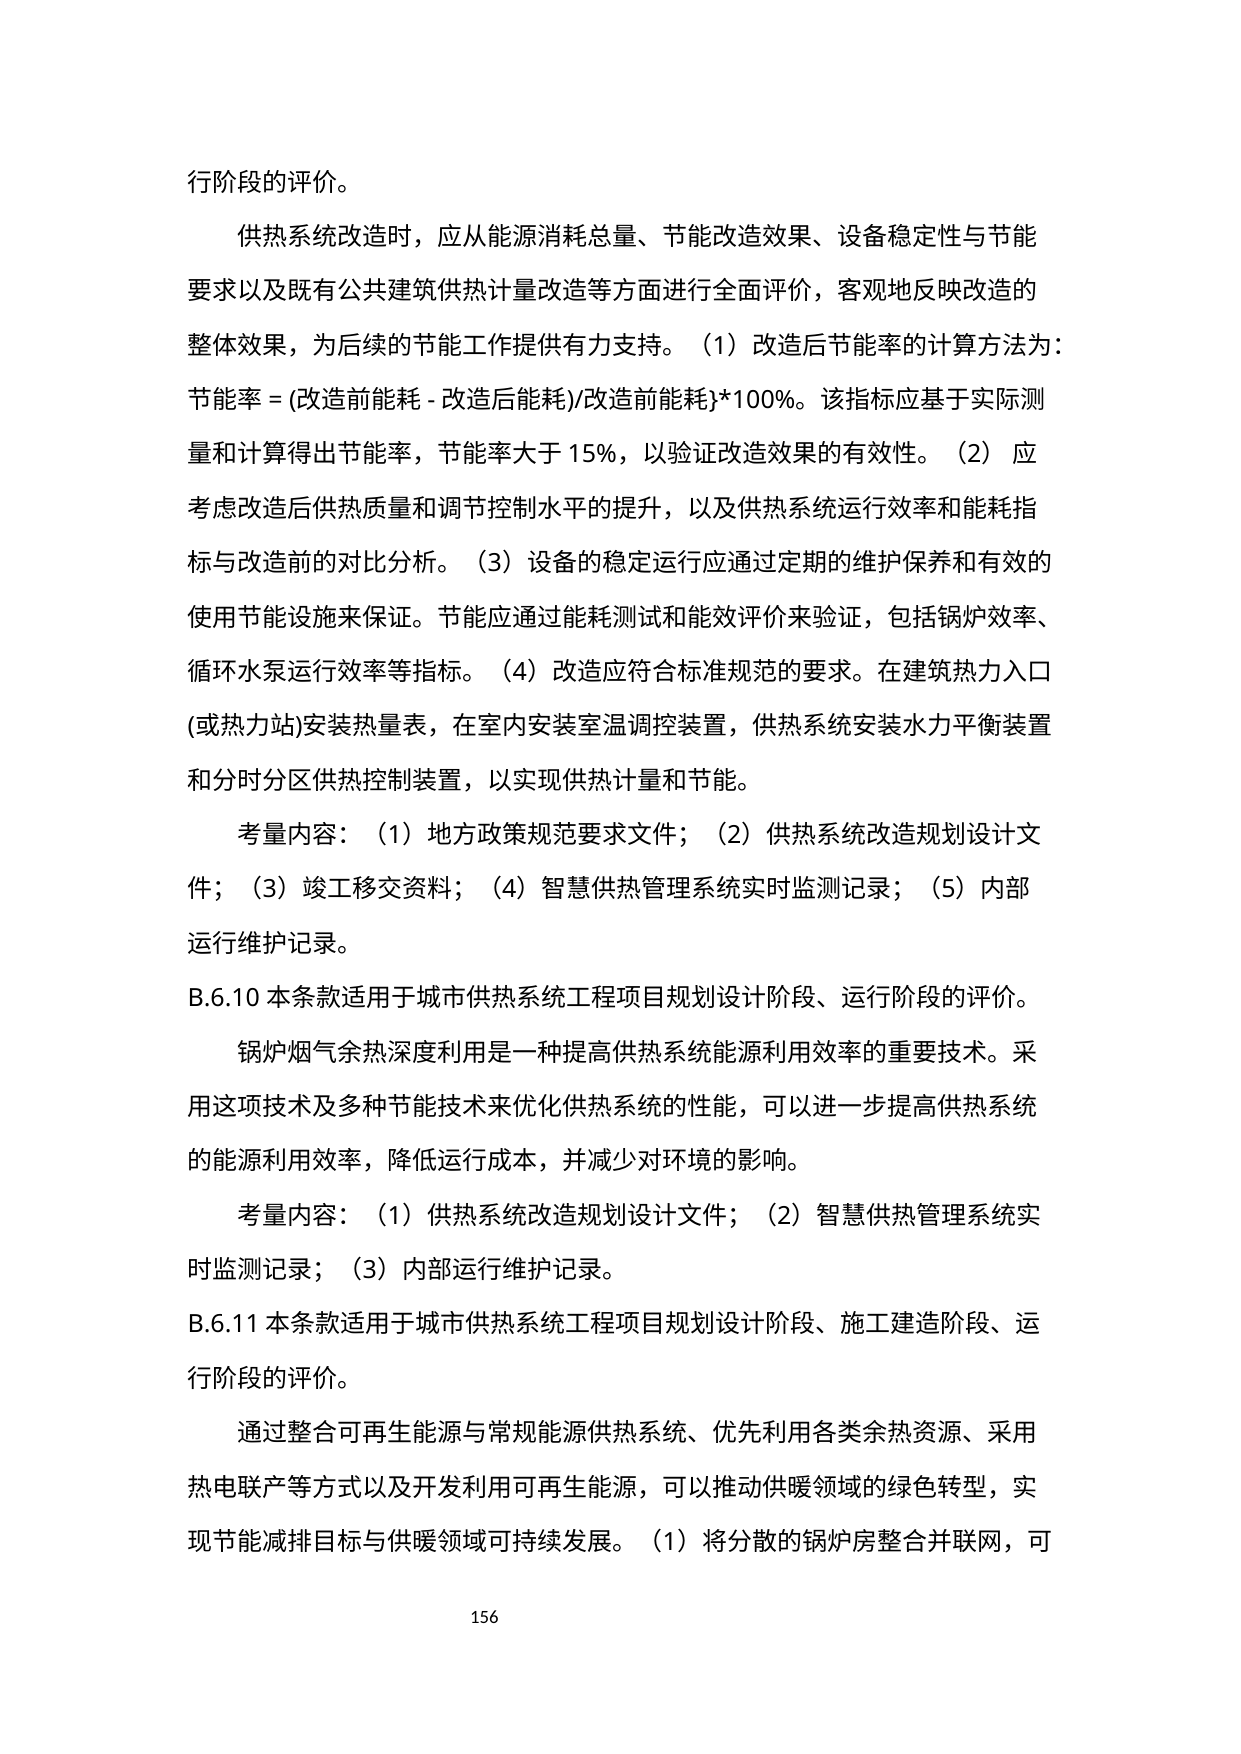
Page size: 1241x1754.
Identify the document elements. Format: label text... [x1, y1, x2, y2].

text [187, 1413, 1053, 1558]
list 供热系统改造时，应从能源消耗总量、节能改造效果、设备稳定性与节能要求以及既有公共建筑供热计量改造等方面进行全面评价，客观地反映改造的整体效果，为后续的节能工作提供有力支持。（1）改造后节能率的计算方法为：节能率 = (改造前能耗 - 改造后能耗)/改造前能耗}*100%。该指标应基于实际测量和计算得出节能率，节能率大于15%，以验证改造效果的有效性。（2） 应考虑改造后供热质量和调节控制水平的提升，以及供热系统运行效率和能耗指标与改造前的对比分析。（3）设备的稳定运行应通过定期的维护保养和有效的使用节能设施来保证。节能应通过能耗测试和能效评价来验证，包括锅炉效率、循环水泵运行效率等指标。（4）改造应符合标准规范的要求。在建筑热力入口(或热力站)安装热量表，在室内安装室温调控装置，供热系统安装水力平衡装置和分时分区供热控制装置，以实现供热计量和节能。 [187, 216, 1053, 796]
text B.6.11本条款适用于城市供热系统工程项目规划设计阶段、施工建造阶段、运行阶段的评价。 [187, 1304, 1053, 1394]
text 锅炉烟气余热深度利用是一种提高供热系统能源利用效率的重要技术。采用这项技术及多种节能技术来优化供热系统的性能，可以进一步提高供热系统的能源利用效率，降低运行成本，并减少对环境的影响。 [187, 1032, 1053, 1177]
text 考量内容：（1）地方政策规范要求文件；（2）供热系统改造规划设计文件；（3）竣工移交资料；（4）智慧供热管理系统实时监测记录；（5）内部运行维护记录。 [187, 814, 1053, 959]
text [187, 162, 1053, 198]
text B.6.10 本条款适用于城市供热系统工程项目规划设计阶段、运行阶段的评价。 [187, 978, 1053, 1014]
text 考量内容：（1）供热系统改造规划设计文件；（2）智慧供热管理系统实时监测记录；（3）内部运行维护记录。 [187, 1195, 1053, 1286]
